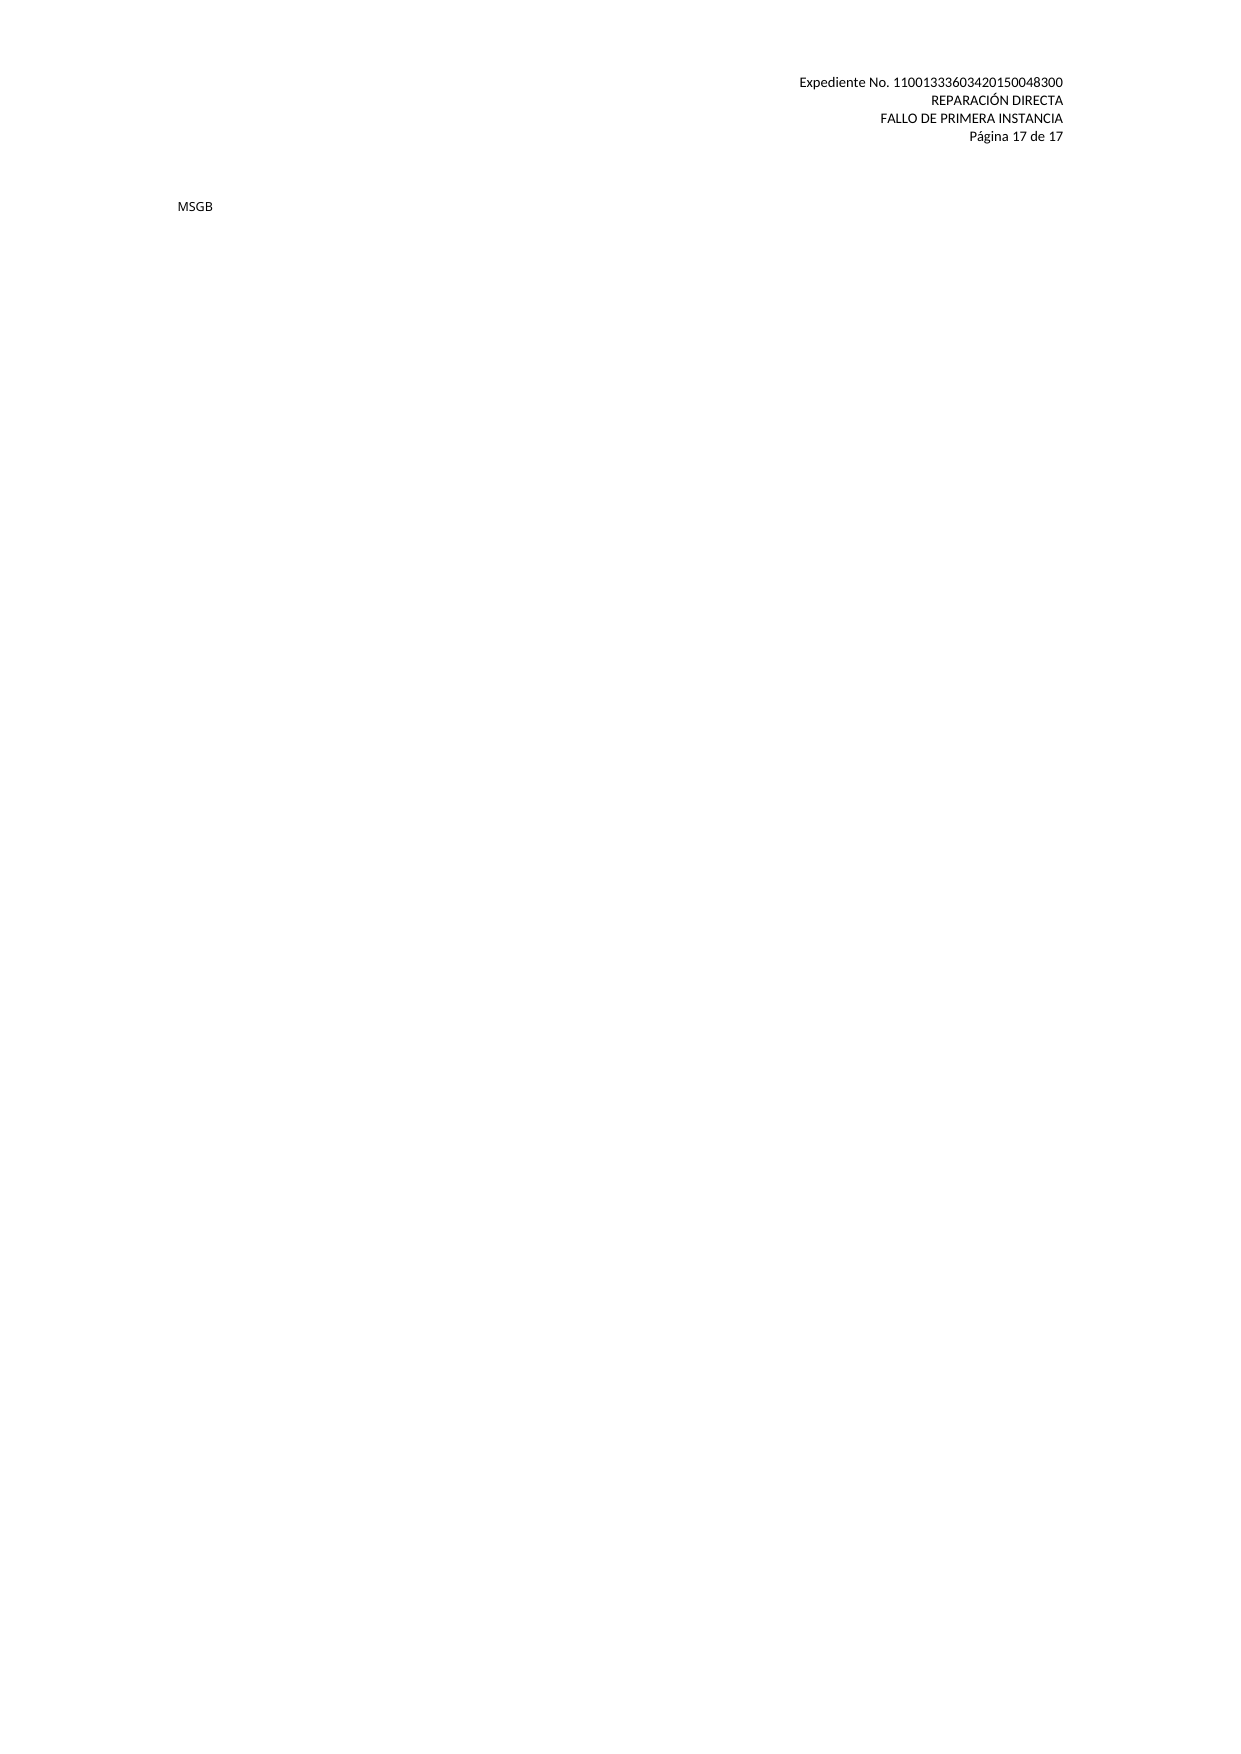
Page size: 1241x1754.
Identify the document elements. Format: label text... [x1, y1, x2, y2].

text MSGB [177, 198, 1063, 216]
